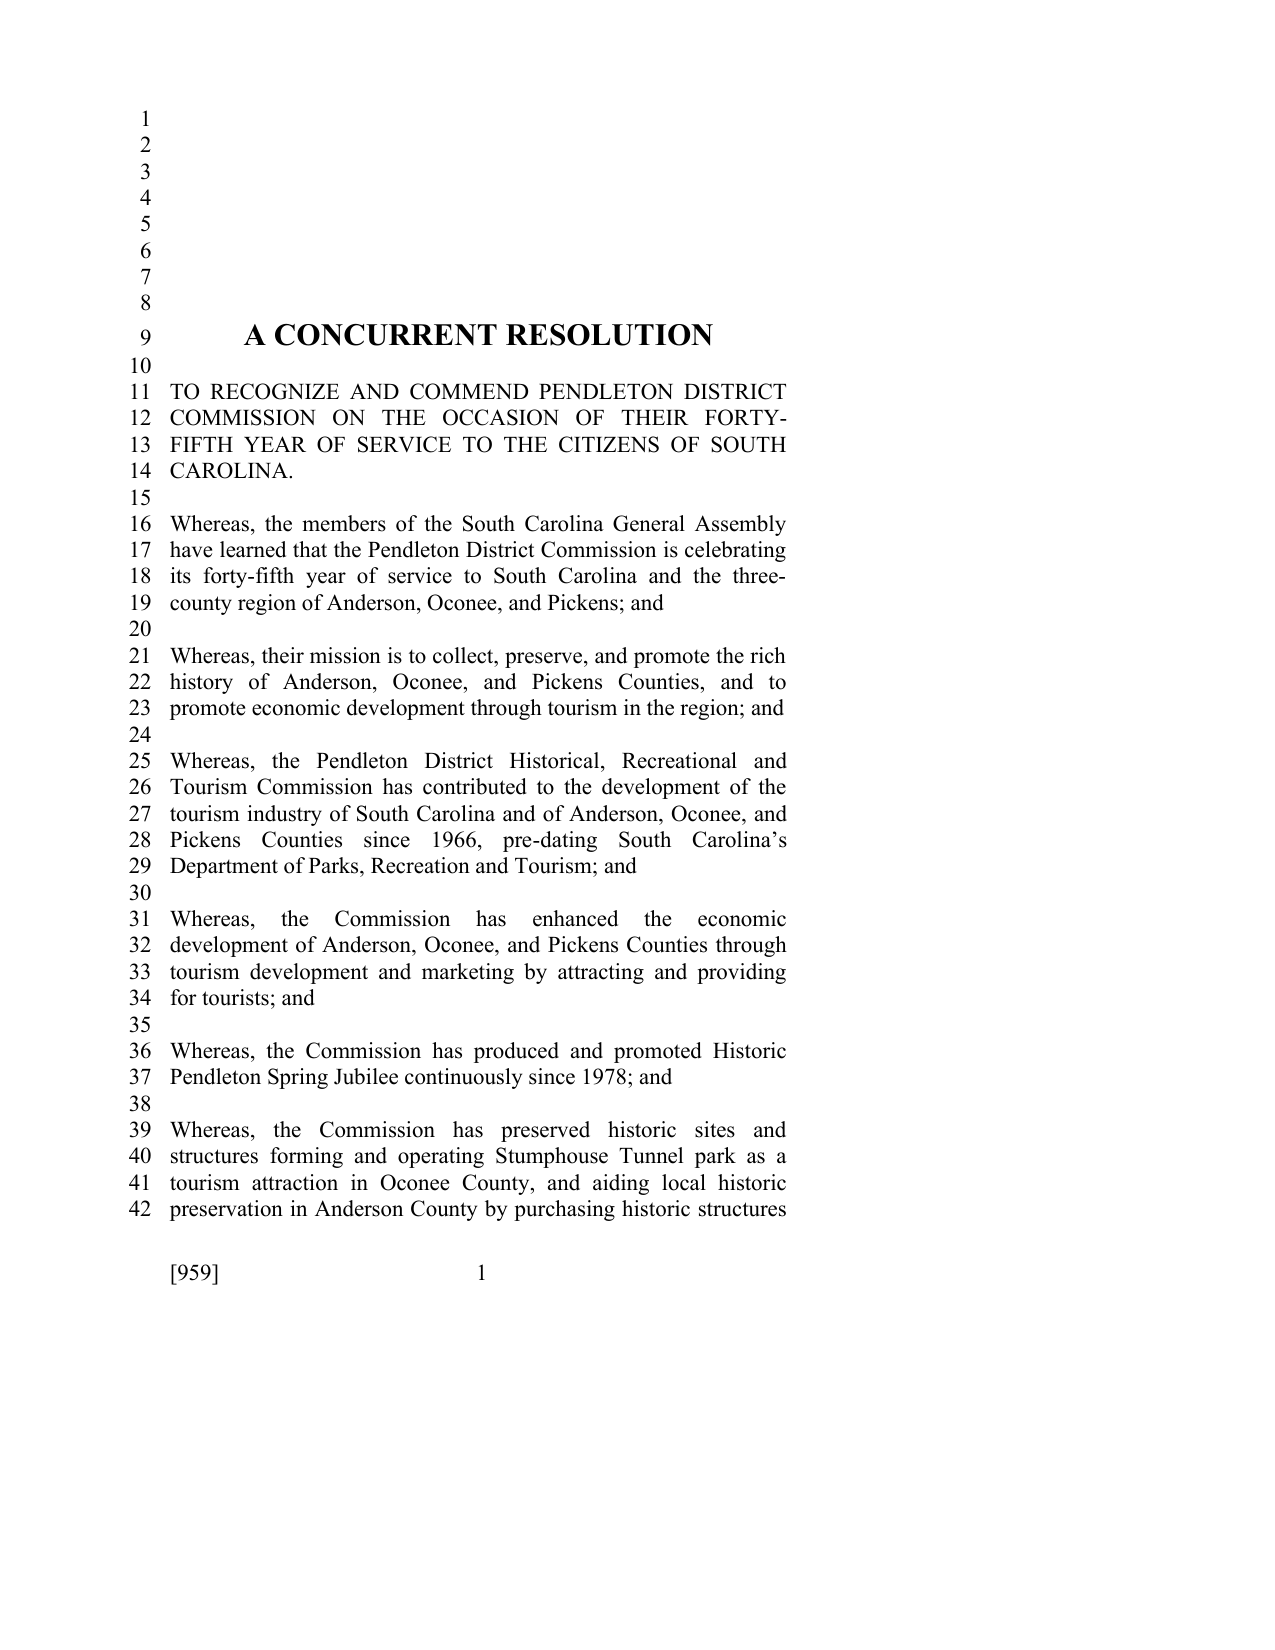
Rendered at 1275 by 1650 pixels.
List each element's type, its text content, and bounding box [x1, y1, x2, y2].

text Whereas, their mission is to collect, preserve, and promote the rich history of Anderson, Oconee, and Pickens Counties, and to promote economic development through tourism in the region; and [169, 642, 787, 721]
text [169, 1116, 787, 1221]
text A CONCURRENT RESOLUTION [169, 316, 787, 352]
text Whereas, the Commission has enhanced the economic development of Anderson, Oconee, and Pickens Counties through tourism development and marketing by attracting and providing for tourists; and [169, 905, 787, 1011]
text TO RECOGNIZE AND COMMEND PENDLETON DISTRICT COMMISSION ON THE OCCASION OF THEIR FORTY-FIFTH YEAR OF SERVICE TO THE CITIZENS OF SOUTH CAROLINA. [169, 378, 787, 483]
text Whereas, the Commission has produced and promoted Historic Pendleton Spring Jubilee continuously since 1978; and [169, 1037, 787, 1090]
text Whereas, the Pendleton District Historical, Recreational and Tourism Commission has contributed to the development of the tourism industry of South Carolina and of Anderson, Oconee, and Pickens Counties since 1966, pre-dating South Carolina’s Department of Parks, Recreation and Tourism; and [169, 747, 787, 879]
text Whereas, the members of the South Carolina General Assembly have learned that the Pendleton District Commission is celebrating its forty-fifth year of service to South Carolina and the three-county region of Anderson, Oconee, and Pickens; and [169, 510, 787, 615]
